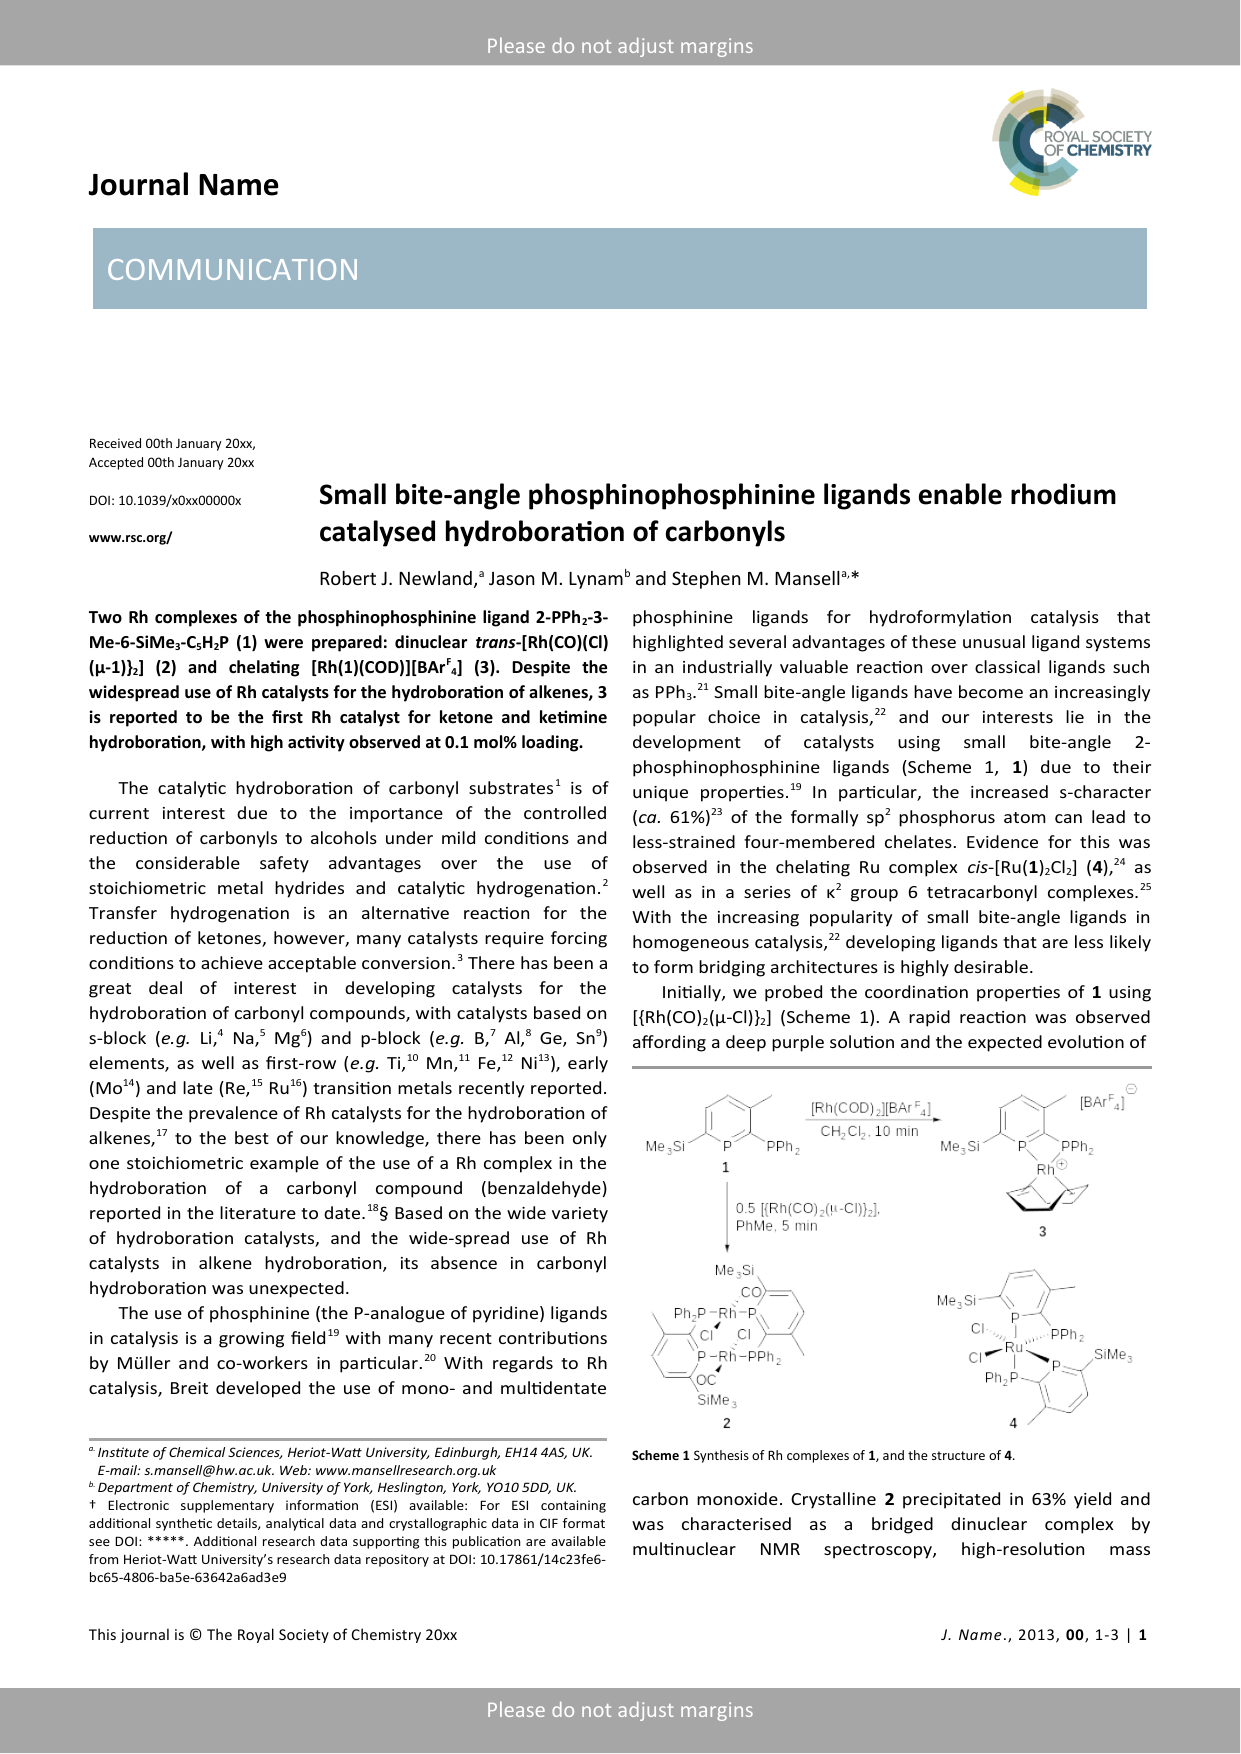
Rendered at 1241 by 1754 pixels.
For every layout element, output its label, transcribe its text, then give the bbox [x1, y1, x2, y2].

text Two Rh complexes of the phosphinophosphinine ligand 2-PPh2-3-Me-6-SiMe3-C5H2P (1) were prepared: dinuclear trans-[Rh(CO)(Cl)(μ-1)}2] (2) and chelating [Rh(1)(COD)][BArF4] (3). Despite the widespread use of Rh catalysts for the hydroboration of alkenes, 3 is reported to be the first Rh catalyst for ketone and ketimine hydroboration, with high activity observed at 0.1 mol% loading. [89, 603, 608, 753]
text Scheme 1 Synthesis of Rh complexes of 1, and the structure of 4. [632, 1444, 1152, 1465]
text Accepted 00th January 20xx [89, 452, 295, 471]
text Received 00th January 20xx, [89, 434, 295, 452]
title Small bite-angle phosphinophosphinine ligands enable rhodium catalysed hydroboration of carbonyls [319, 475, 1152, 549]
text Robert J. Newland,a Jason M. Lynamb and Stephen M. Mansella,* [319, 566, 1152, 591]
text The use of phosphinine (the P-analogue of pyridine) ligands in catalysis is a growing field19 with many recent contributions by Müller and co-workers in particular.20 With regards to Rh catalysis, Breit developed the use of mono- and multidentate phosphinine ligands for hydroformylation catalysis that highlighted several advantages of these unusual ligand systems in an industrially valuable reaction over classical ligands such as PPh3.21 Small bite-angle ligands have become an increasingly popular choice in catalysis,22 and our interests lie in the development of catalysts using small bite-angle 2-phosphinophosphinine ligands (Scheme 1, 1) due to their unique properties.19 In particular, the increased s-character (ca. 61%)23 of the formally sp2 phosphorus atom can lead to less-strained four-membered chelates. Evidence for this was observed in the chelating Ru complex cis-[Ru(1)2Cl2] (4),24 as well as in a series of κ2 group 6 tetracarbonyl complexes.25 With the increasing popularity of small bite-angle ligands in homogeneous catalysis,22 developing ligands that are less likely to form bridging architectures is highly desirable. [632, 603, 1152, 978]
text www.rsc.org/ [89, 509, 295, 550]
text DOI: 10.1039/x0xx00000x [89, 490, 295, 509]
text The catalytic hydroboration of carbonyl substrates1 is of current interest due to the importance of the controlled reduction of carbonyls to alcohols under mild conditions and the considerable safety advantages over the use of stoichiometric metal hydrides and catalytic hydrogenation.2 Transfer hydrogenation is an alternative reaction for the reduction of ketones, however, many catalysts require forcing conditions to achieve acceptable conversion.3 There has been a great deal of interest in developing catalysts for the hydroboration of carbonyl compounds, with catalysts based on s-block (e.g. Li,4 Na,5 Mg6) and p-block (e.g. B,7 Al,8 Ge, Sn9) elements, as well as first-row (e.g. Ti,10 Mn,11 Fe,12 Ni13), early (Mo14) and late (Re,15 Ru16) transition metals recently reported. Despite the prevalence of Rh catalysts for the hydroboration of alkenes,17 to the best of our knowledge, there has been only one stoichiometric example of the use of a Rh complex in the hydroboration of a carbonyl compound (benzaldehyde) reported in the literature to date.18§ Based on the wide variety of hydroboration catalysts, and the wide-spread use of Rh catalysts in alkene hydroboration, its absence in carbonyl hydroboration was unexpected. [89, 774, 608, 1299]
text Initially, we probed the coordination properties of 1 using [{Rh(CO)2(μ-Cl)}2] (Scheme 1). A rapid reaction was observed affording a deep purple solution and the expected evolution of [632, 978, 1152, 1053]
picture [992, 88, 1152, 196]
